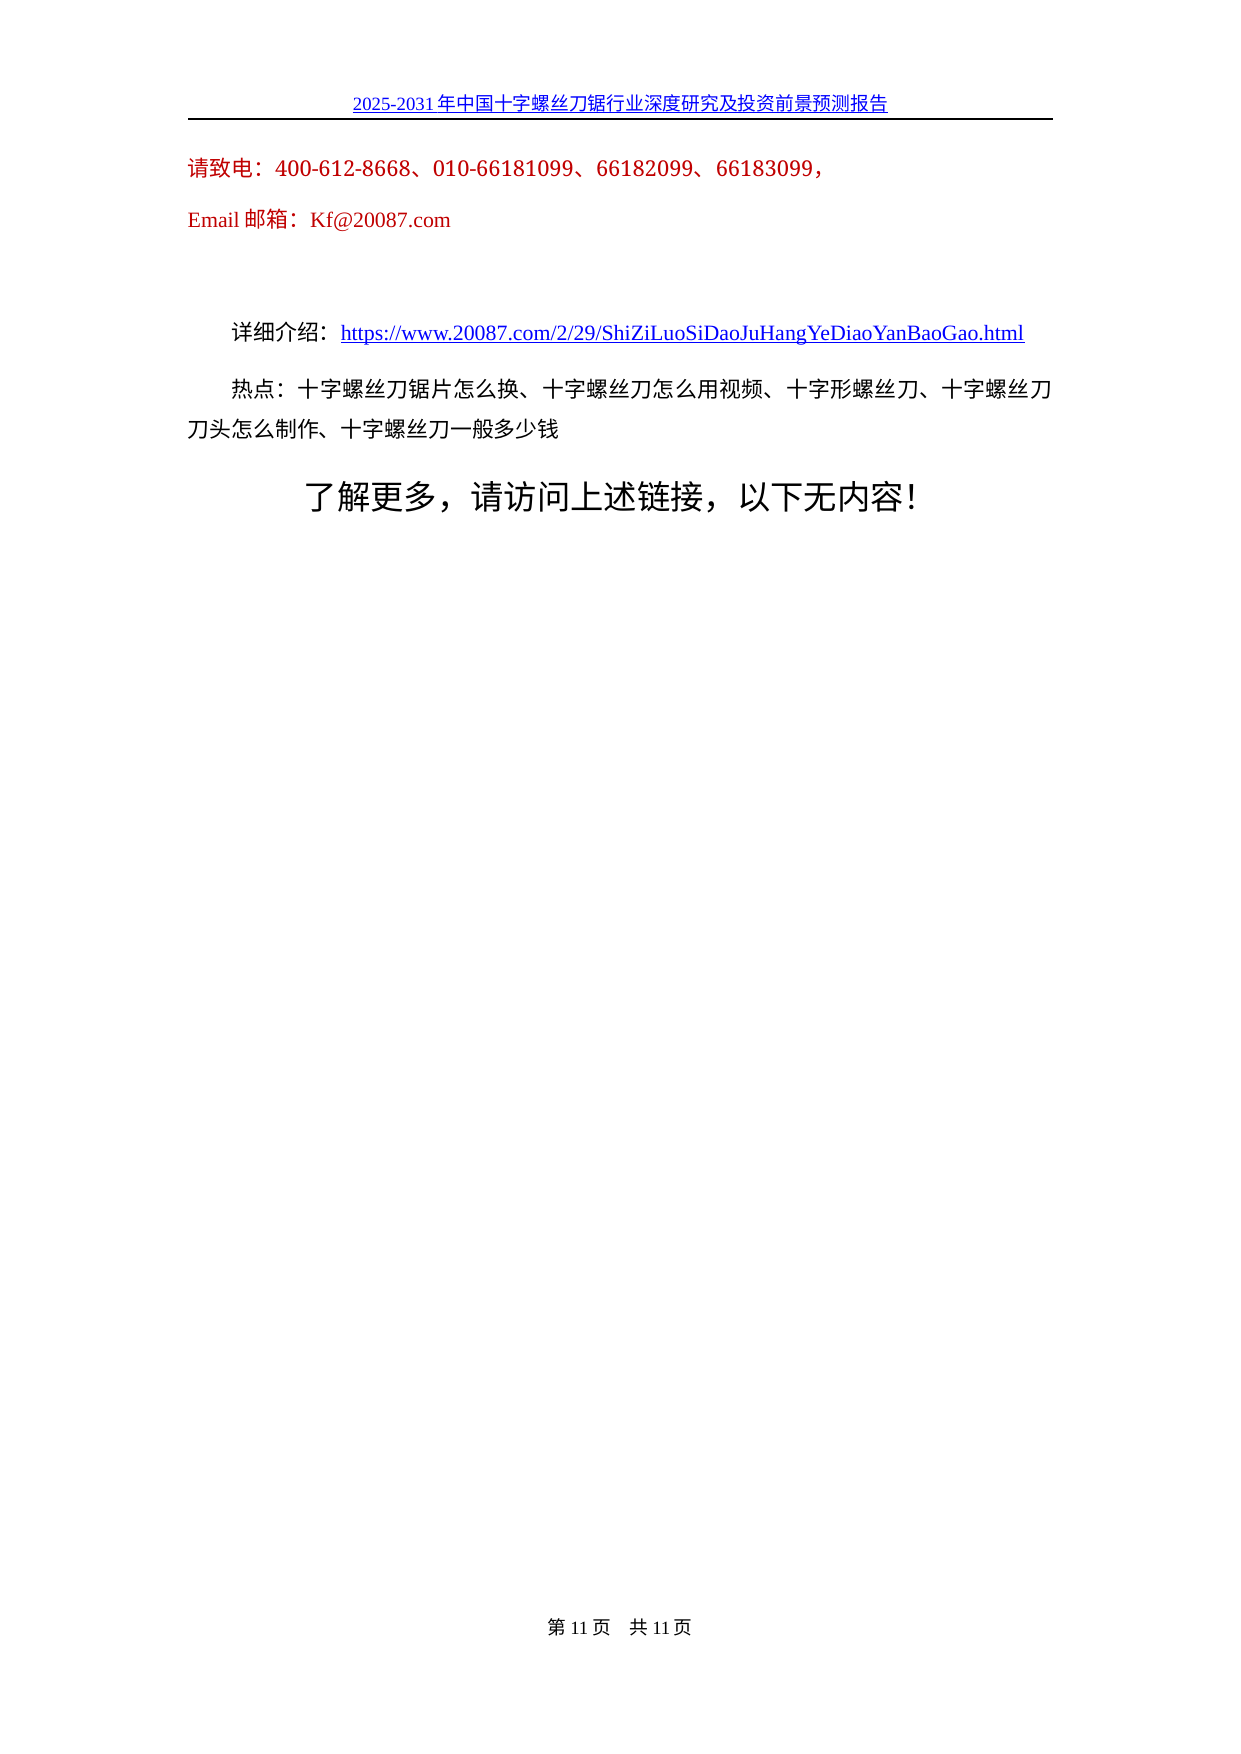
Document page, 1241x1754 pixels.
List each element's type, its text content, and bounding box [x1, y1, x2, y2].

text 请致电：400-612-8668、010-66181099、66182099、66183099， [187, 150, 1053, 183]
title 了解更多，请访问上述链接，以下无内容！ [187, 462, 1053, 527]
text 详细介绍：https://www.20087.com/2/29/ShiZiLuoSiDaoJuHangYeDiaoYanBaoGao.html [187, 315, 1053, 347]
text 热点：十字螺丝刀锯片怎么换、十字螺丝刀怎么用视频、十字形螺丝刀、十字螺丝刀刀头怎么制作、十字螺丝刀一般多少钱 [187, 371, 1053, 444]
text Email邮箱：Kf@20087.com [187, 202, 1053, 234]
